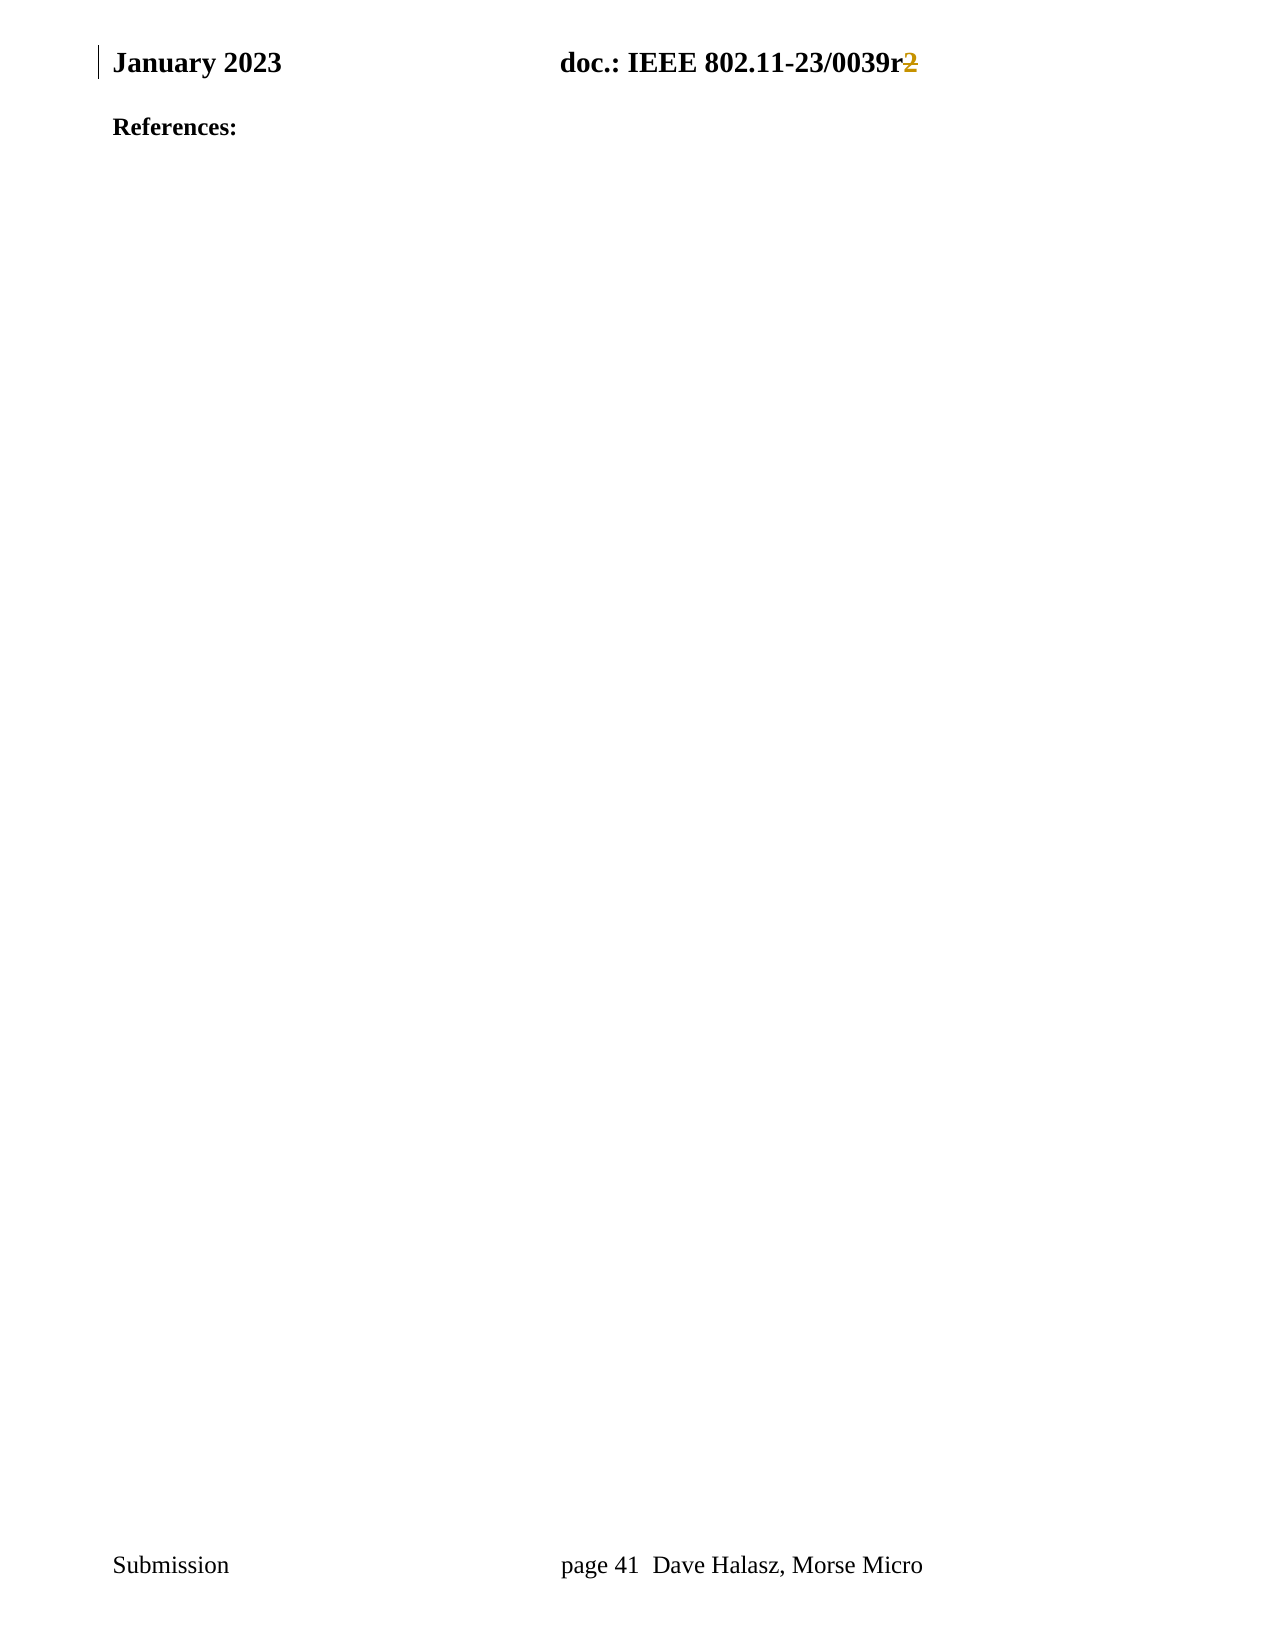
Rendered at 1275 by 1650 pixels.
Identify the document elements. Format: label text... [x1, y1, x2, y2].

text References: [112, 112, 1162, 141]
